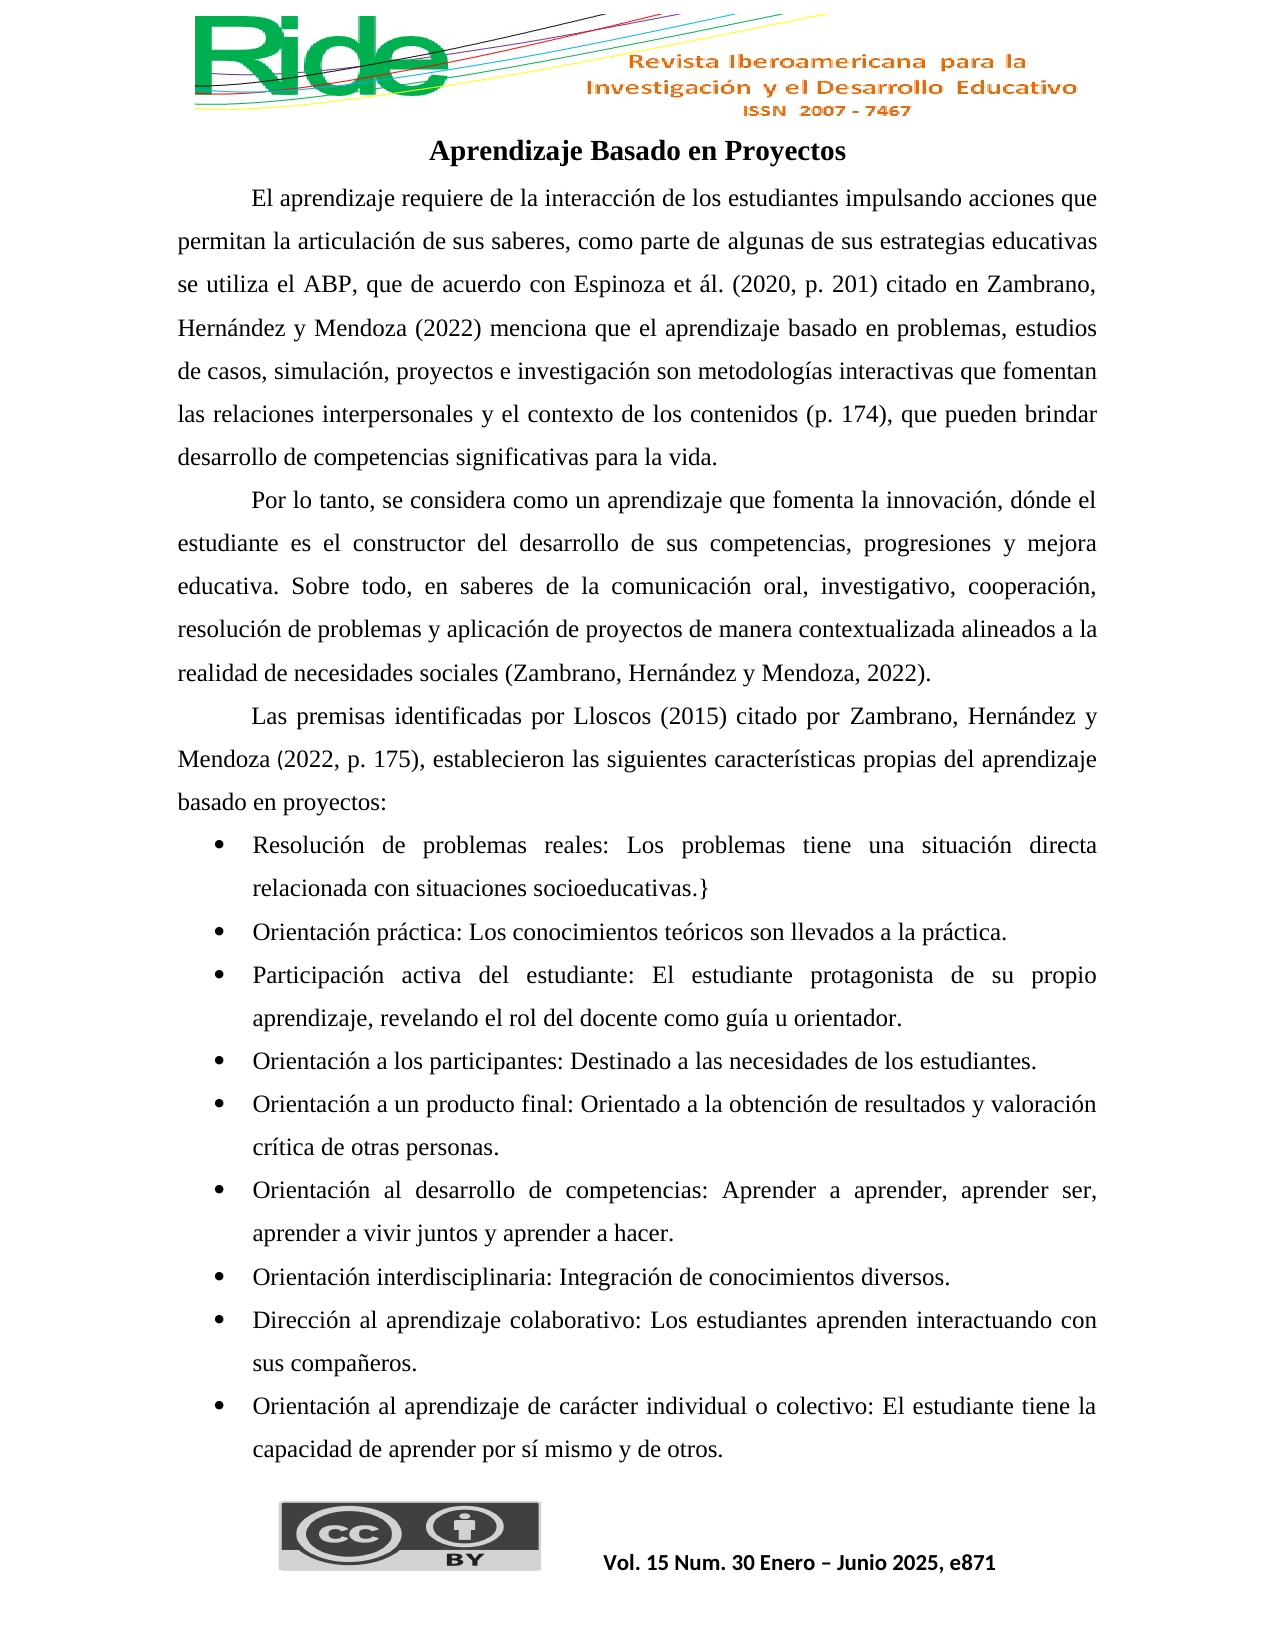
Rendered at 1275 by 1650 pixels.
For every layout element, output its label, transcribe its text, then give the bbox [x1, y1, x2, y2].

picture [194, 14, 1081, 119]
picture [278, 1501, 542, 1571]
list Orientación práctica: Los conocimientos teóricos son llevados a la práctica. [215, 917, 1098, 945]
list Orientación interdisciplinaria: Integración de conocimientos diversos. [215, 1262, 1098, 1290]
list Orientación al desarrollo de competencias: Aprender a aprender, aprender ser, aprender a vivir juntos y aprender a hacer. [215, 1175, 1098, 1247]
list Orientación al aprendizaje de carácter individual o colectivo: El estudiante tiene la capacidad de aprender por sí mismo y de otros. [215, 1391, 1098, 1463]
subtitle Aprendizaje Basado en Proyectos [177, 133, 1098, 166]
text Las premisas identificadas por Lloscos (2015) citado por Zambrano, Hernández y Mendoza (2022, p. 175), establecieron las siguientes características propias del aprendizaje basado en proyectos: [177, 701, 1098, 816]
list Orientación a un producto final: Orientado a la obtención de resultados y valoración crítica de otras personas. [215, 1089, 1098, 1161]
list Orientación a los participantes: Destinado a las necesidades de los estudiantes. [215, 1046, 1098, 1075]
list Resolución de problemas reales: Los problemas tiene una situación directa relacionada con situaciones socioeducativas.} [215, 830, 1098, 902]
list Participación activa del estudiante: El estudiante protagonista de su propio aprendizaje, revelando el rol del docente como guía u orientador. [215, 960, 1098, 1032]
text El aprendizaje requiere de la interacción de los estudiantes impulsando acciones que permitan la articulación de sus saberes, como parte de algunas de sus estrategias educativas se utiliza el ABP, que de acuerdo con Espinoza et ál. (2020, p. 201) citado en Zambrano, Hernández y Mendoza (2022) menciona que el aprendizaje basado en problemas, estudios de casos, simulación, proyectos e investigación son metodologías interactivas que fomentan las relaciones interpersonales y el contexto de los contenidos (p. 174), que pueden brindar desarrollo de competencias significativas para la vida. [177, 183, 1098, 471]
text Por lo tanto, se considera como un aprendizaje que fomenta la innovación, dónde el estudiante es el constructor del desarrollo de sus competencias, progresiones y mejora educativa. Sobre todo, en saberes de la comunicación oral, investigativo, cooperación, resolución de problemas y aplicación de proyectos de manera contextualizada alineados a la realidad de necesidades sociales (Zambrano, Hernández y Mendoza, 2022). [177, 485, 1098, 686]
list Dirección al aprendizaje colaborativo: Los estudiantes aprenden interactuando con sus compañeros. [215, 1305, 1098, 1377]
